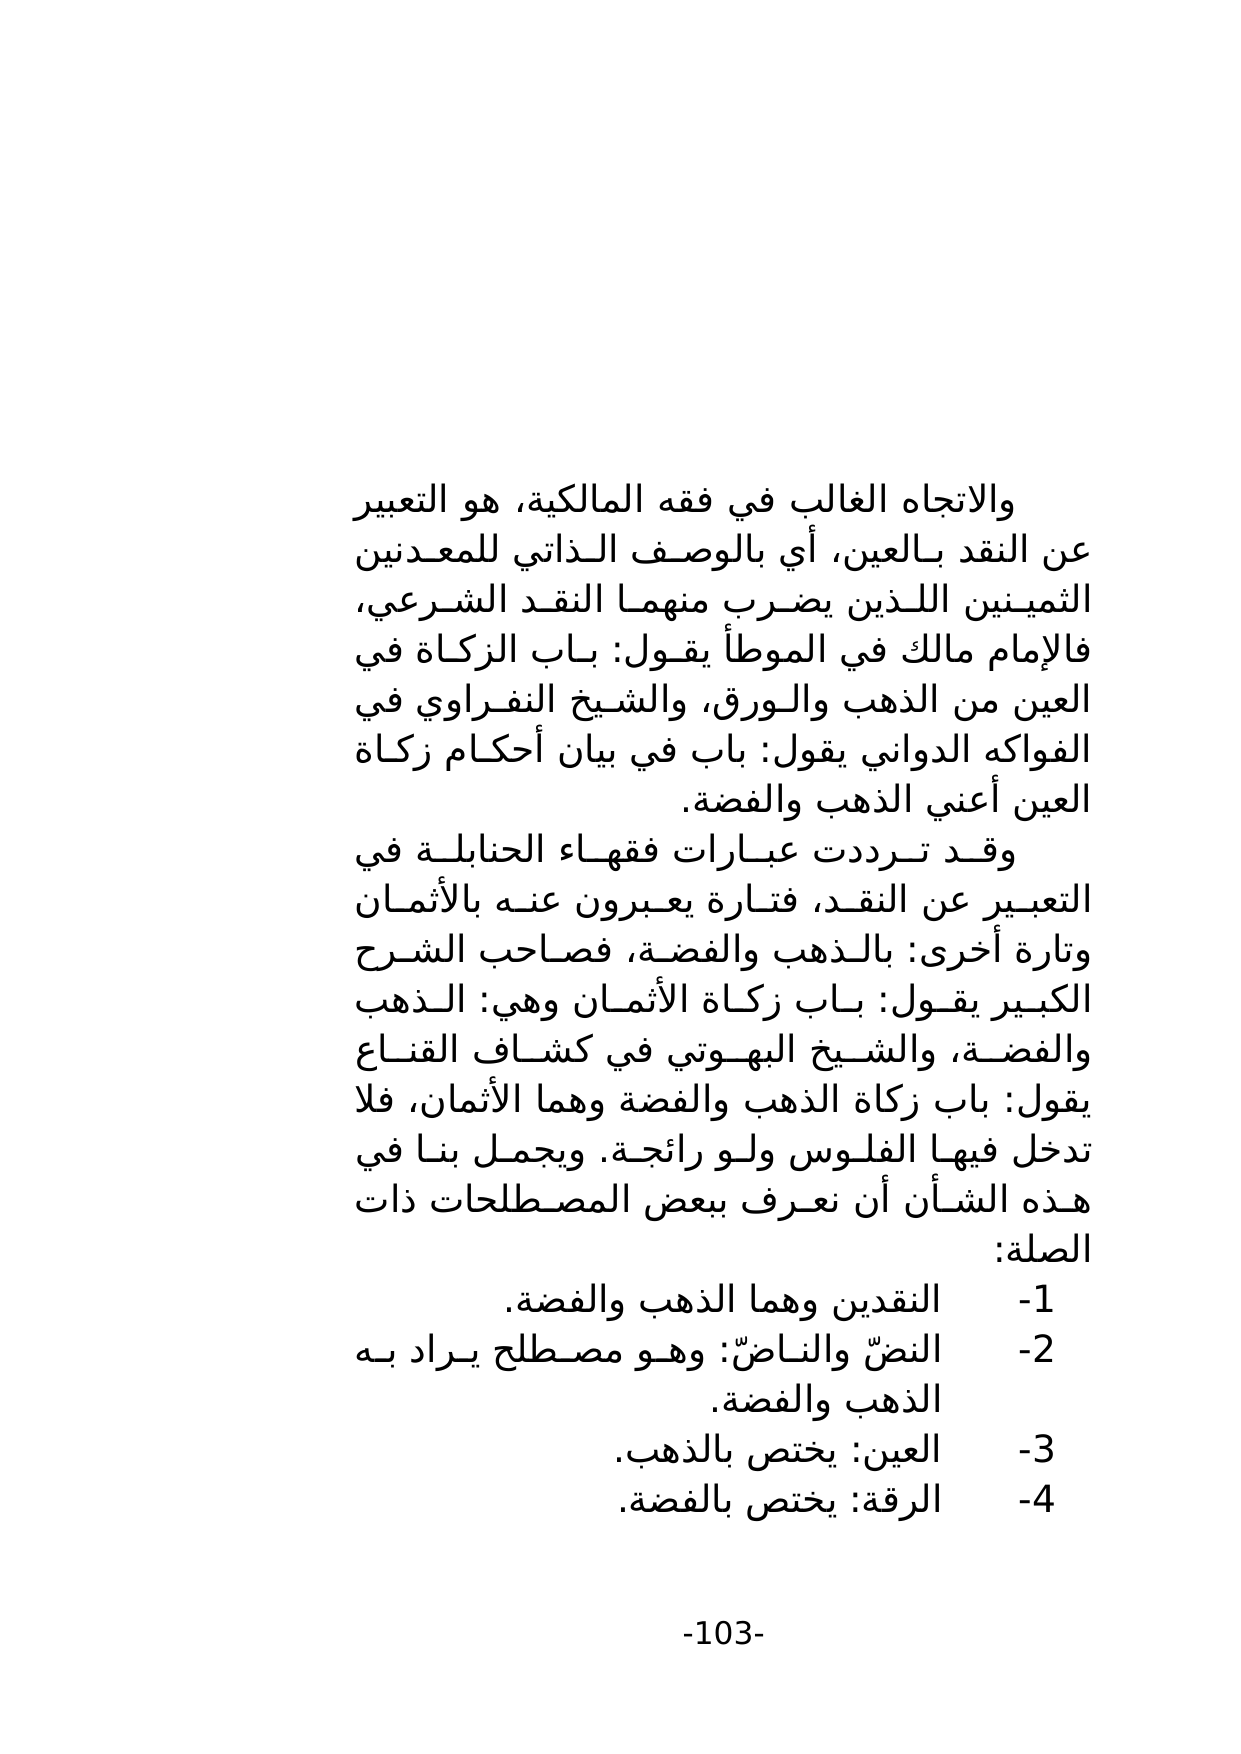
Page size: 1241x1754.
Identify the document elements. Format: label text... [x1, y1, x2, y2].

text والاتجاه الغالب في فقه المالكية، هو التعبير عن النقد بالعين، أي بالوصف الذاتي للمعدنين الثمينين اللذين يضرب منهما النقد الشرعي، فالإمام مالك في الموطأ يقول: باب الزكاة في العين من الذهب والورق، والشيخ النفراوي في الفواكه الدواني يقول: باب في بيان أحكام زكاة العين أعني الذهب والفضة. [354, 472, 1092, 822]
list العين: يختص بالذهب. [354, 1422, 1019, 1472]
list النقدين وهما الذهب والفضة. [354, 1272, 1019, 1322]
list الرقة: يختص بالفضة. [354, 1472, 1019, 1522]
list النضّ والناضّ: وهو مصطلح يراد به الذهب والفضة. [354, 1322, 1019, 1422]
text وقد ترددت عبارات فقهاء الحنابلة في التعبير عن النقد، فتارة يعبرون عنه بالأثمان وتارة أخرى: بالذهب والفضة، فصاحب الشرح الكبير يقول: باب زكاة الأثمان وهي: الذهب والفضة، والشيخ البهوتي في كشاف القناع يقول: باب زكاة الذهب والفضة وهما الأثمان، فلا تدخل فيها الفلوس ولو رائجة. ويجمل بنا في هذه الشأن أن نعرف ببعض المصطلحات ذات الصلة: [354, 822, 1092, 1272]
